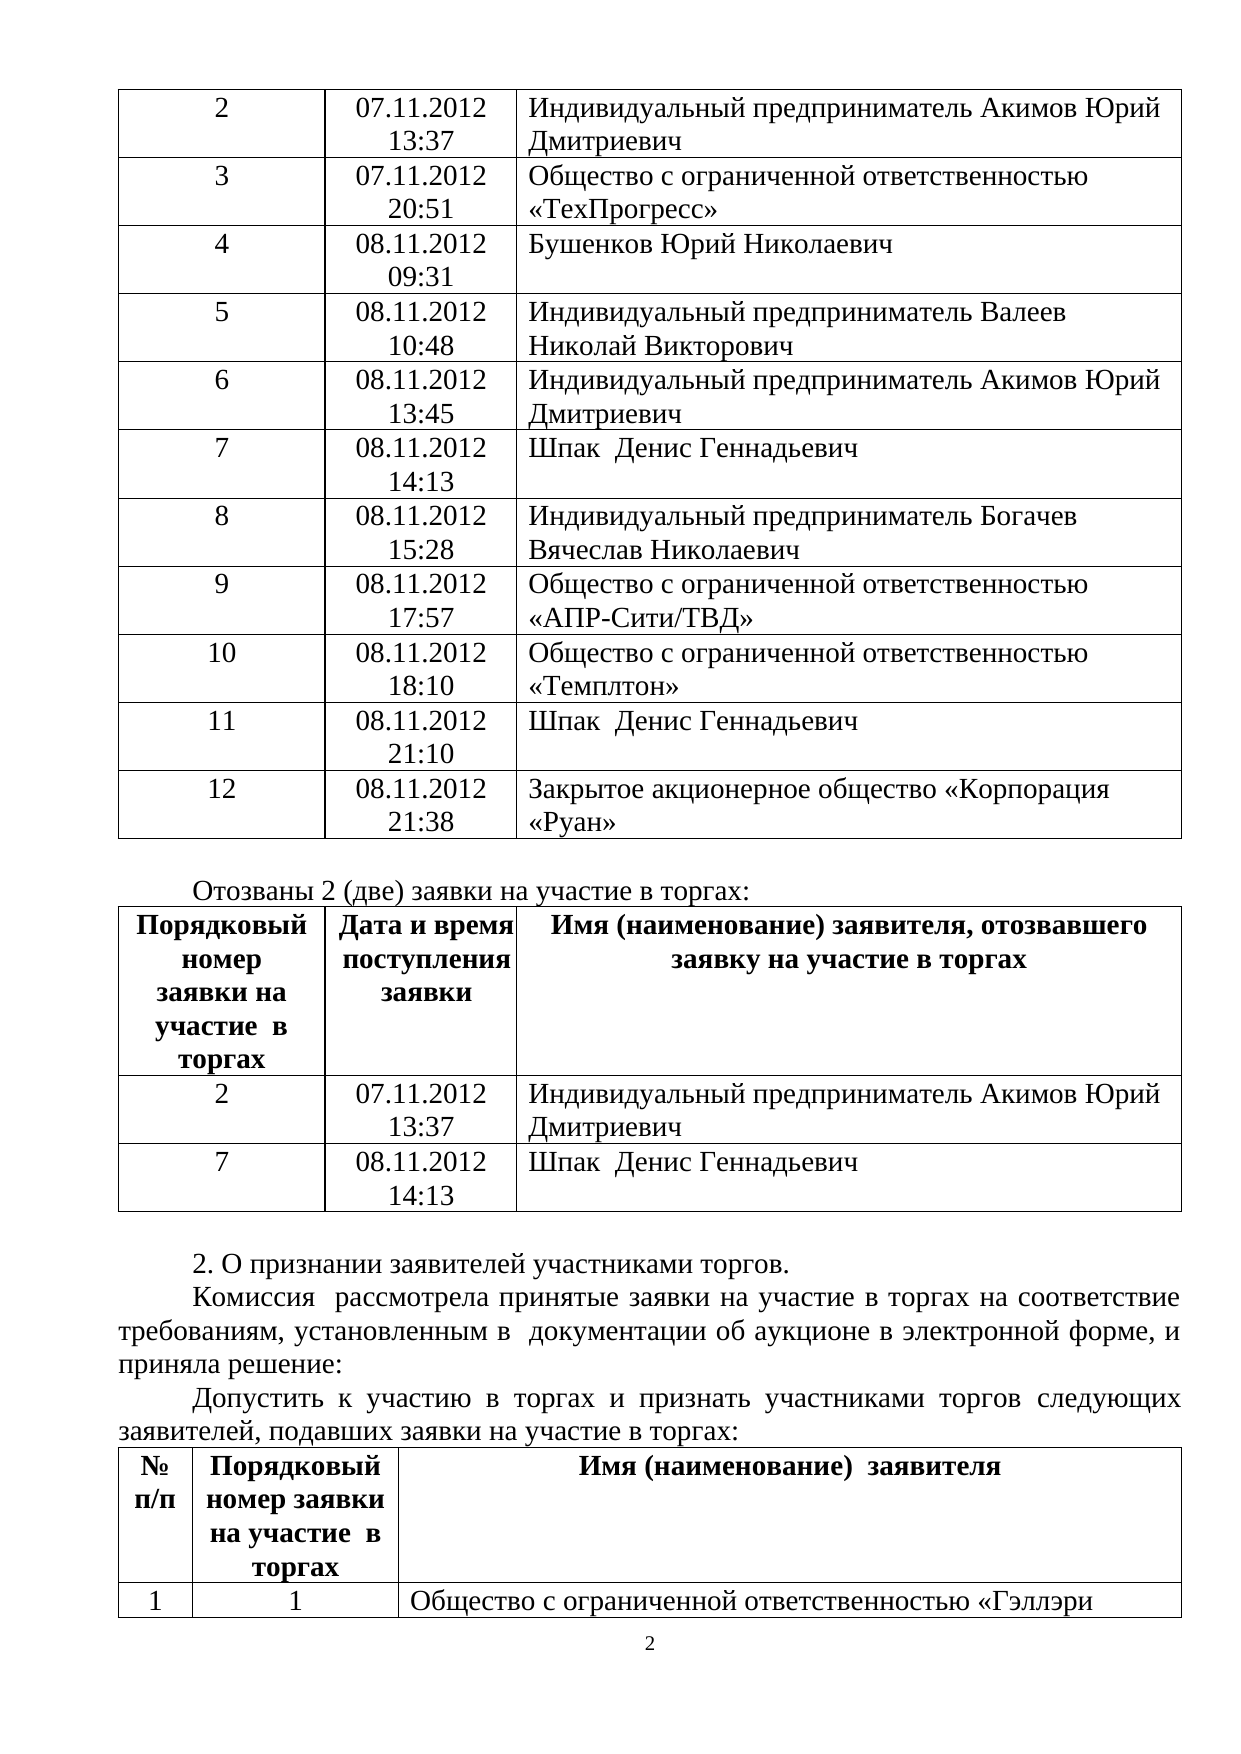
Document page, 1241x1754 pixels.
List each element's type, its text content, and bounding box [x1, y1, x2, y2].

table_cell 07.11.2012 20:51 [326, 158, 516, 225]
table_cell 08.11.2012 09:31 [326, 226, 516, 293]
text 2. О признании заявителей участниками торгов. [118, 1246, 1181, 1279]
table_cell Индивидуальный предприниматель Акимов Юрий Дмитриевич [517, 90, 1181, 157]
table_cell 08.11.2012 14:13 [326, 430, 516, 497]
table_cell 08.11.2012 18:10 [326, 635, 516, 702]
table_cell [399, 1583, 1181, 1617]
table_cell Закрытое акционерное общество «Корпорация «Руан» [517, 771, 1181, 838]
table_header Имя (наименование) заявителя [399, 1448, 1181, 1582]
table_cell 08.11.2012 10:48 [326, 294, 516, 361]
text Отозваны 2 (две) заявки на участие в торгах: [118, 873, 1181, 906]
table_cell 12 [119, 771, 324, 838]
table_cell 10 [119, 635, 324, 702]
table_cell Общество с ограниченной ответственностью «Темплтон» [517, 635, 1181, 702]
table_cell 6 [119, 362, 324, 429]
table_cell Общество с ограниченной ответственностью «ТехПрогресс» [517, 158, 1181, 225]
table_cell 8 [119, 499, 324, 566]
table_cell 2 [119, 1076, 324, 1143]
text Допустить к участию в торгах и признать участниками торгов следующих заявителей, подавших заявки на участие в торгах: [118, 1380, 1181, 1447]
text Комиссия рассмотрела принятые заявки на участие в торгах на соответствие требованиям, установленным в документации об аукционе в электронной форме, и приняла решение: [118, 1279, 1181, 1380]
table_cell 2 [119, 90, 324, 157]
table_cell 07.11.2012 13:37 [326, 90, 516, 157]
table_cell 07.11.2012 13:37 [326, 1076, 516, 1143]
table_cell 3 [119, 158, 324, 225]
table_cell Бушенков Юрий Николаевич [517, 226, 1181, 293]
table_header Порядковый номер заявки на участие в торгах [119, 907, 324, 1075]
table_cell 08.11.2012 21:38 [326, 771, 516, 838]
table_cell Индивидуальный предприниматель Акимов Юрий Дмитриевич [517, 362, 1181, 429]
table_cell Индивидуальный предприниматель Валеев Николай Викторович [517, 294, 1181, 361]
table_cell Общество с ограниченной ответственностью «АПР-Сити/ТВД» [517, 567, 1181, 634]
table_cell Шпак Денис Геннадьевич [517, 1144, 1181, 1211]
table_cell 08.11.2012 15:28 [326, 499, 516, 566]
table_cell Индивидуальный предприниматель Богачев Вячеслав Николаевич [517, 499, 1181, 566]
table_cell 1 [119, 1583, 192, 1617]
table_cell 7 [119, 1144, 324, 1211]
table_cell 08.11.2012 21:10 [326, 703, 516, 770]
table_cell Шпак Денис Геннадьевич [517, 703, 1181, 770]
table_cell 5 [119, 294, 324, 361]
table_header Дата и время поступления заявки [326, 907, 516, 1075]
table_cell 11 [119, 703, 324, 770]
table_cell 9 [119, 567, 324, 634]
table_cell 1 [193, 1583, 398, 1617]
table_cell 4 [119, 226, 324, 293]
table_header № п/п [119, 1448, 192, 1582]
table_cell Шпак Денис Геннадьевич [517, 430, 1181, 497]
table_cell Индивидуальный предприниматель Акимов Юрий Дмитриевич [517, 1076, 1181, 1143]
table_cell 7 [119, 430, 324, 497]
table_cell 08.11.2012 14:13 [326, 1144, 516, 1211]
table_cell 08.11.2012 17:57 [326, 567, 516, 634]
table_cell 08.11.2012 13:45 [326, 362, 516, 429]
table_header Порядковый номер заявки на участие в торгах [193, 1448, 398, 1582]
table_header Имя (наименование) заявителя, отозвавшего заявку на участие в торгах [517, 907, 1181, 1075]
